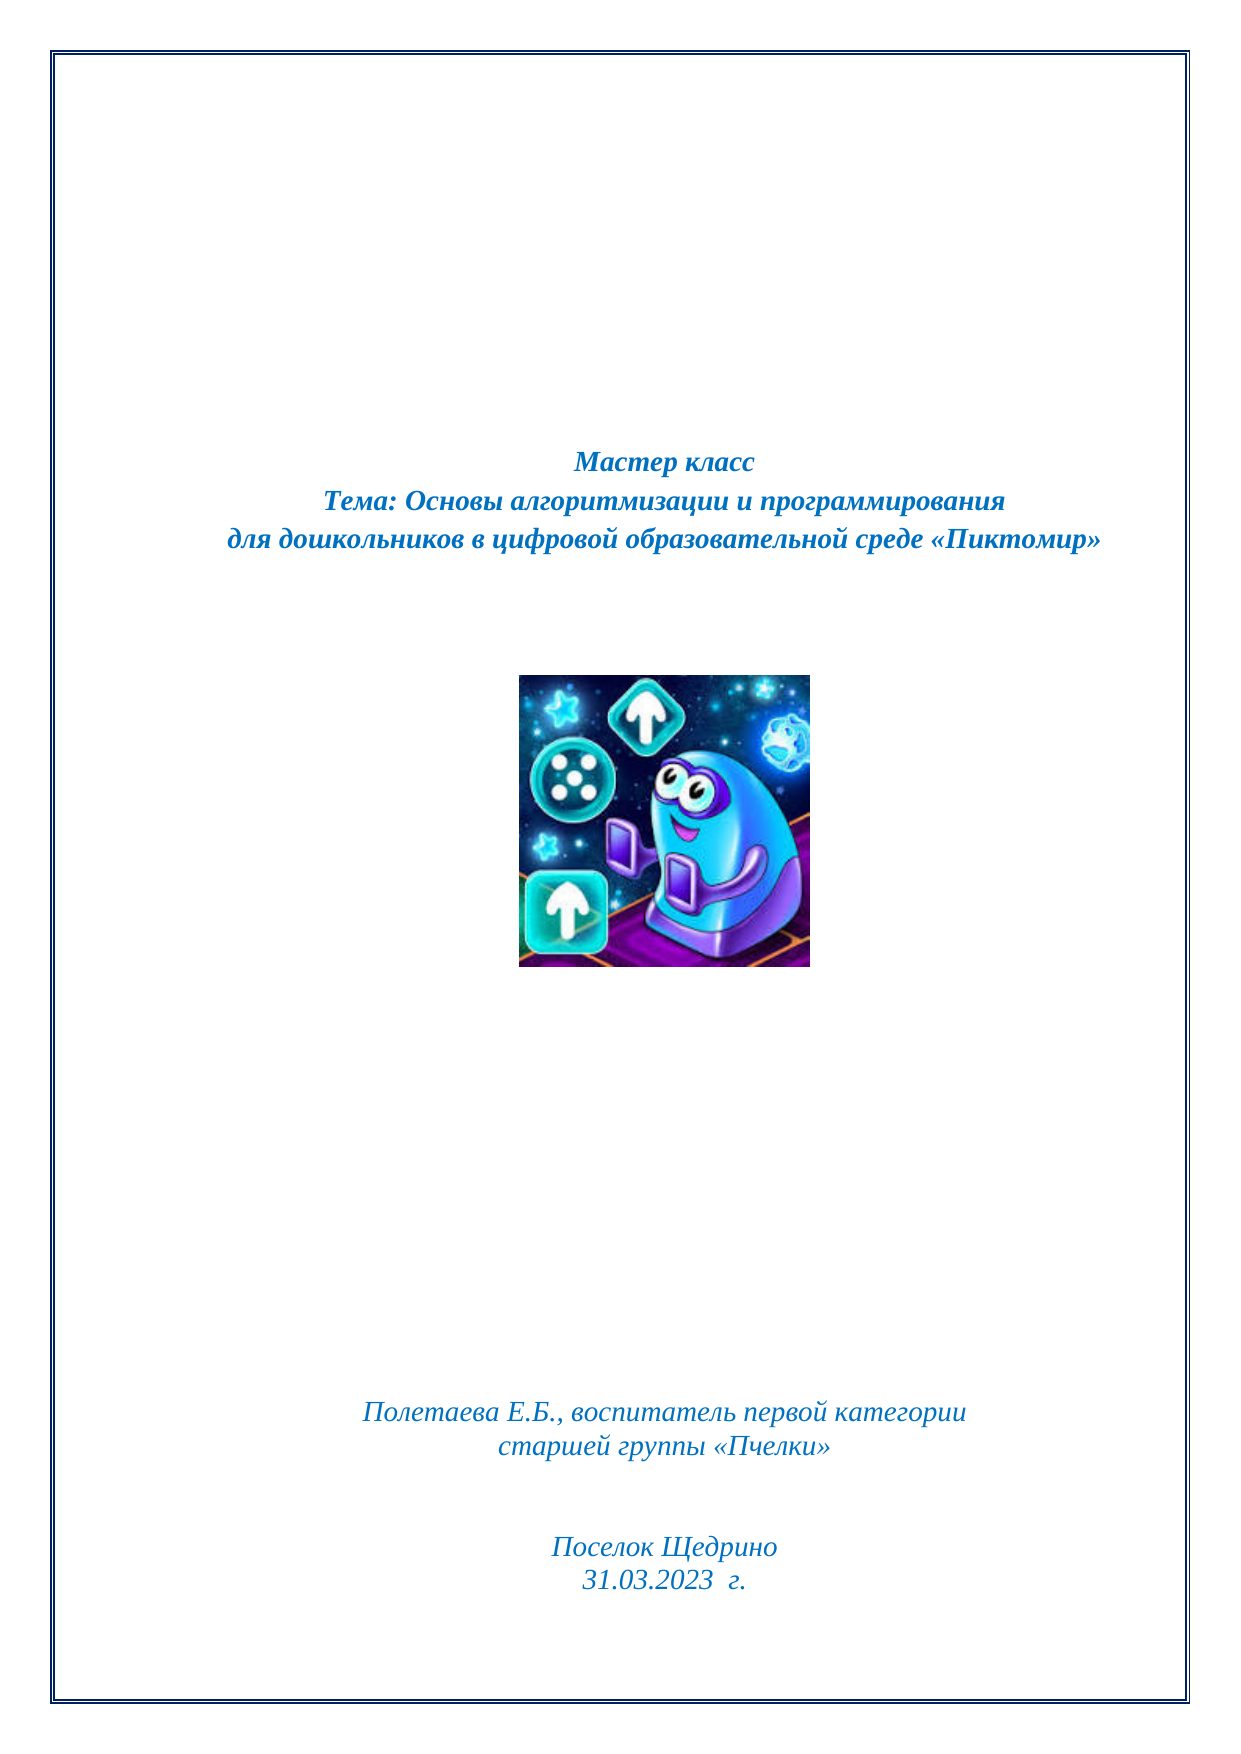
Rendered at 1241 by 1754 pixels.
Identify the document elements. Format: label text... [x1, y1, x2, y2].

text для дошкольников в цифровой образовательной среде «Пиктомир» [177, 522, 1152, 555]
text Мастер класс [177, 444, 1152, 478]
text 31.03.2023 г. [177, 1562, 1152, 1596]
text старшей группы «Пчелки» [177, 1428, 1152, 1462]
text Тема: Основы алгоритмизации и программирования [177, 483, 1152, 517]
picture [519, 709, 528, 721]
text Полетаева Е.Б., воспитатель первой категории [177, 1394, 1152, 1428]
picture [519, 675, 810, 967]
text Поселок Щедрино [177, 1529, 1152, 1562]
picture [519, 728, 530, 745]
